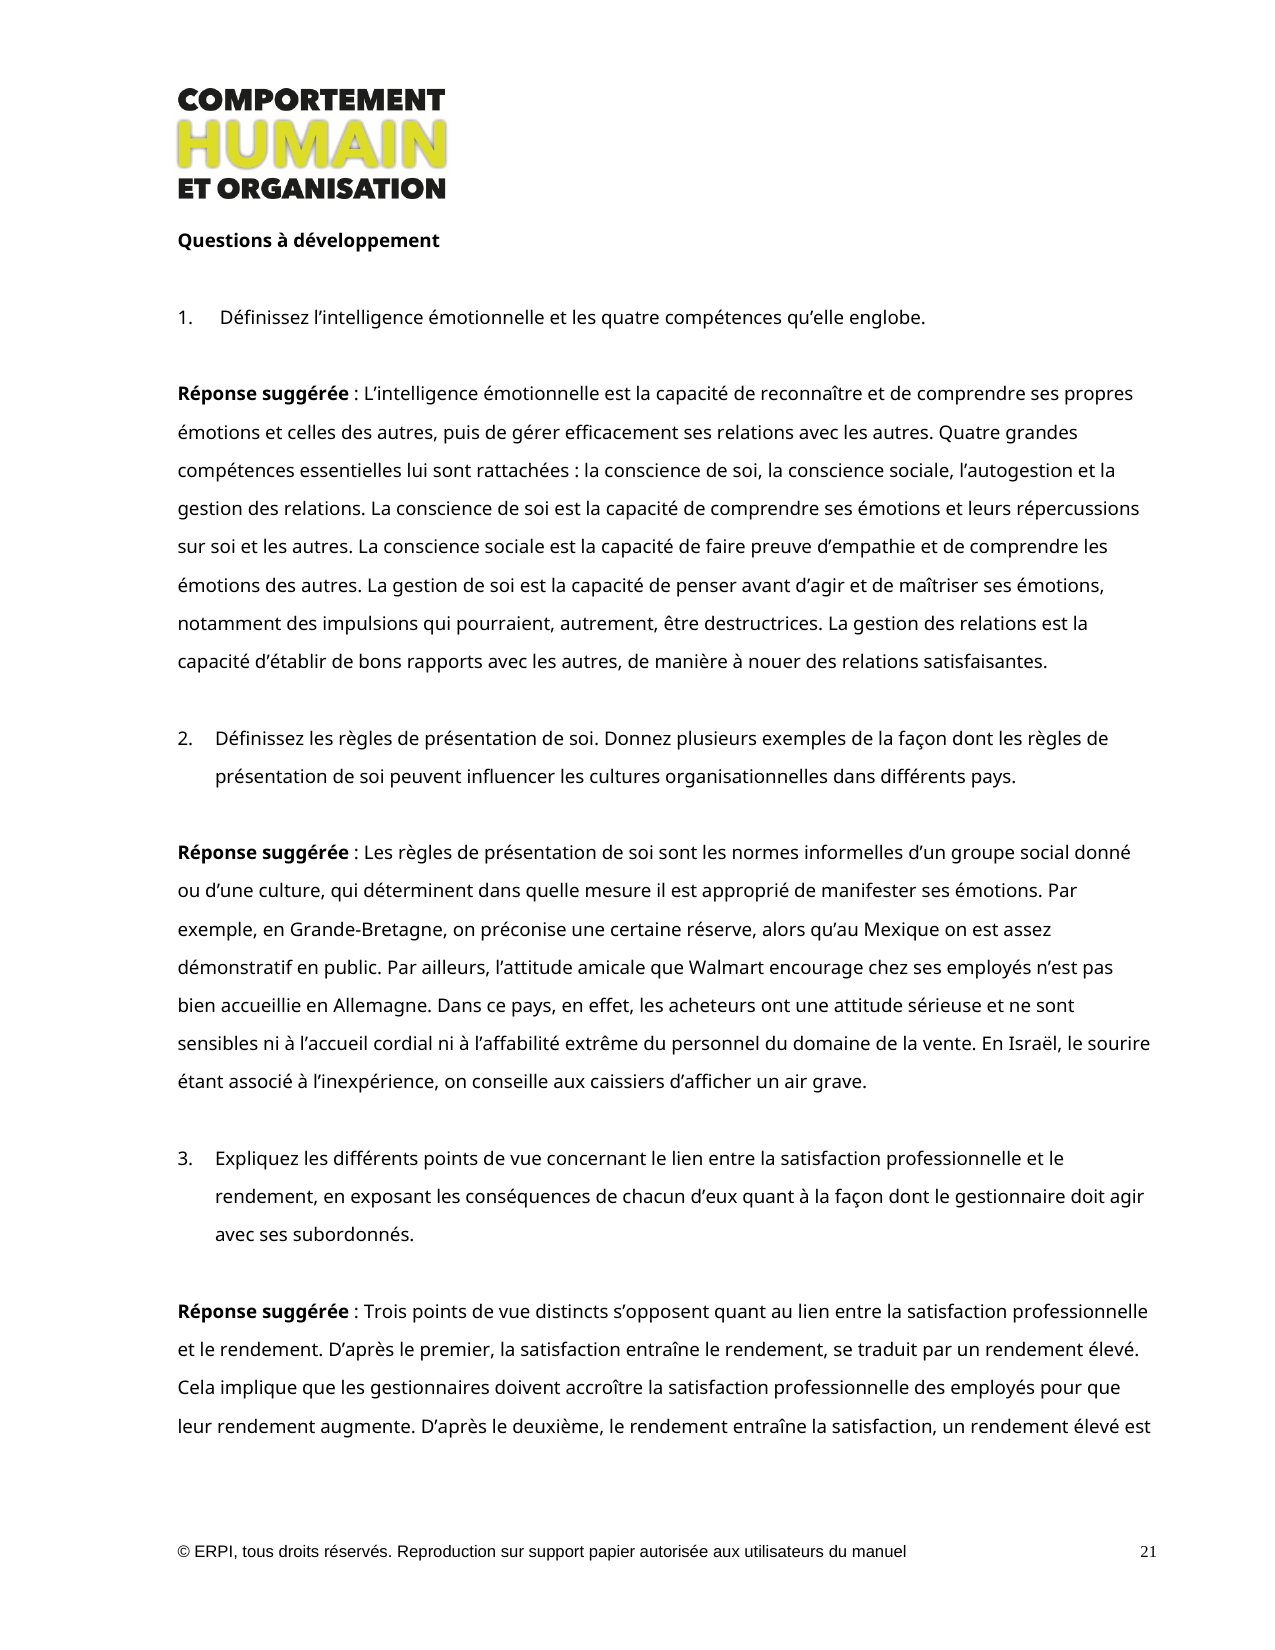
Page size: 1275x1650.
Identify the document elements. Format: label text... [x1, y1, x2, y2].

list Expliquez les différents points de vue concernant le lien entre la satisfaction professionnelle et le rendement, en exposant les conséquences de chacun d’eux quant à la façon dont le gestionnaire doit agir avec ses subordonnés. [177, 1145, 1157, 1247]
list Définissez l’intelligence émotionnelle et les quatre compétences qu’elle englobe. [177, 304, 1157, 330]
text Réponse suggérée : Les règles de présentation de soi sont les normes informelles d’un groupe social donné ou d’une culture, qui déterminent dans quelle mesure il est approprié de manifester ses émotions. Par exemple, en Grande-Bretagne, on préconise une certaine réserve, alors qu’au Mexique on est assez démonstratif en public. Par ailleurs, l’attitude amicale que Walmart encourage chez ses employés n’est pas bien accueillie en Allemagne. Dans ce pays, en effet, les acheteurs ont une attitude sérieuse et ne sont sensibles ni à l’accueil cordial ni à l’affabilité extrême du personnel du domaine de la vente. En Israël, le sourire étant associé à l’inexpérience, on conseille aux caissiers d’afficher un air grave. [177, 839, 1157, 1094]
text Réponse suggérée : L’intelligence émotionnelle est la capacité de reconnaître et de comprendre ses propres émotions et celles des autres, puis de gérer efficacement ses relations avec les autres. Quatre grandes compétences essentielles lui sont rattachées : la conscience de soi, la conscience sociale, l’autogestion et la gestion des relations. La conscience de soi est la capacité de comprendre ses émotions et leurs répercussions sur soi et les autres. La conscience sociale est la capacité de faire preuve d’empathie et de comprendre les émotions des autres. La gestion de soi est la capacité de penser avant d’agir et de maîtriser ses émotions, notamment des impulsions qui pourraient, autrement, être destructrices. La gestion des relations est la capacité d’établir de bons rapports avec les autres, de manière à nouer des relations satisfaisantes. [177, 381, 1157, 674]
picture [159, 88, 464, 199]
list Définissez les règles de présentation de soi. Donnez plusieurs exemples de la façon dont les règles de présentation de soi peuvent influencer les cultures organisationnelles dans différents pays. [177, 725, 1157, 788]
text Questions à développement [177, 228, 1157, 253]
